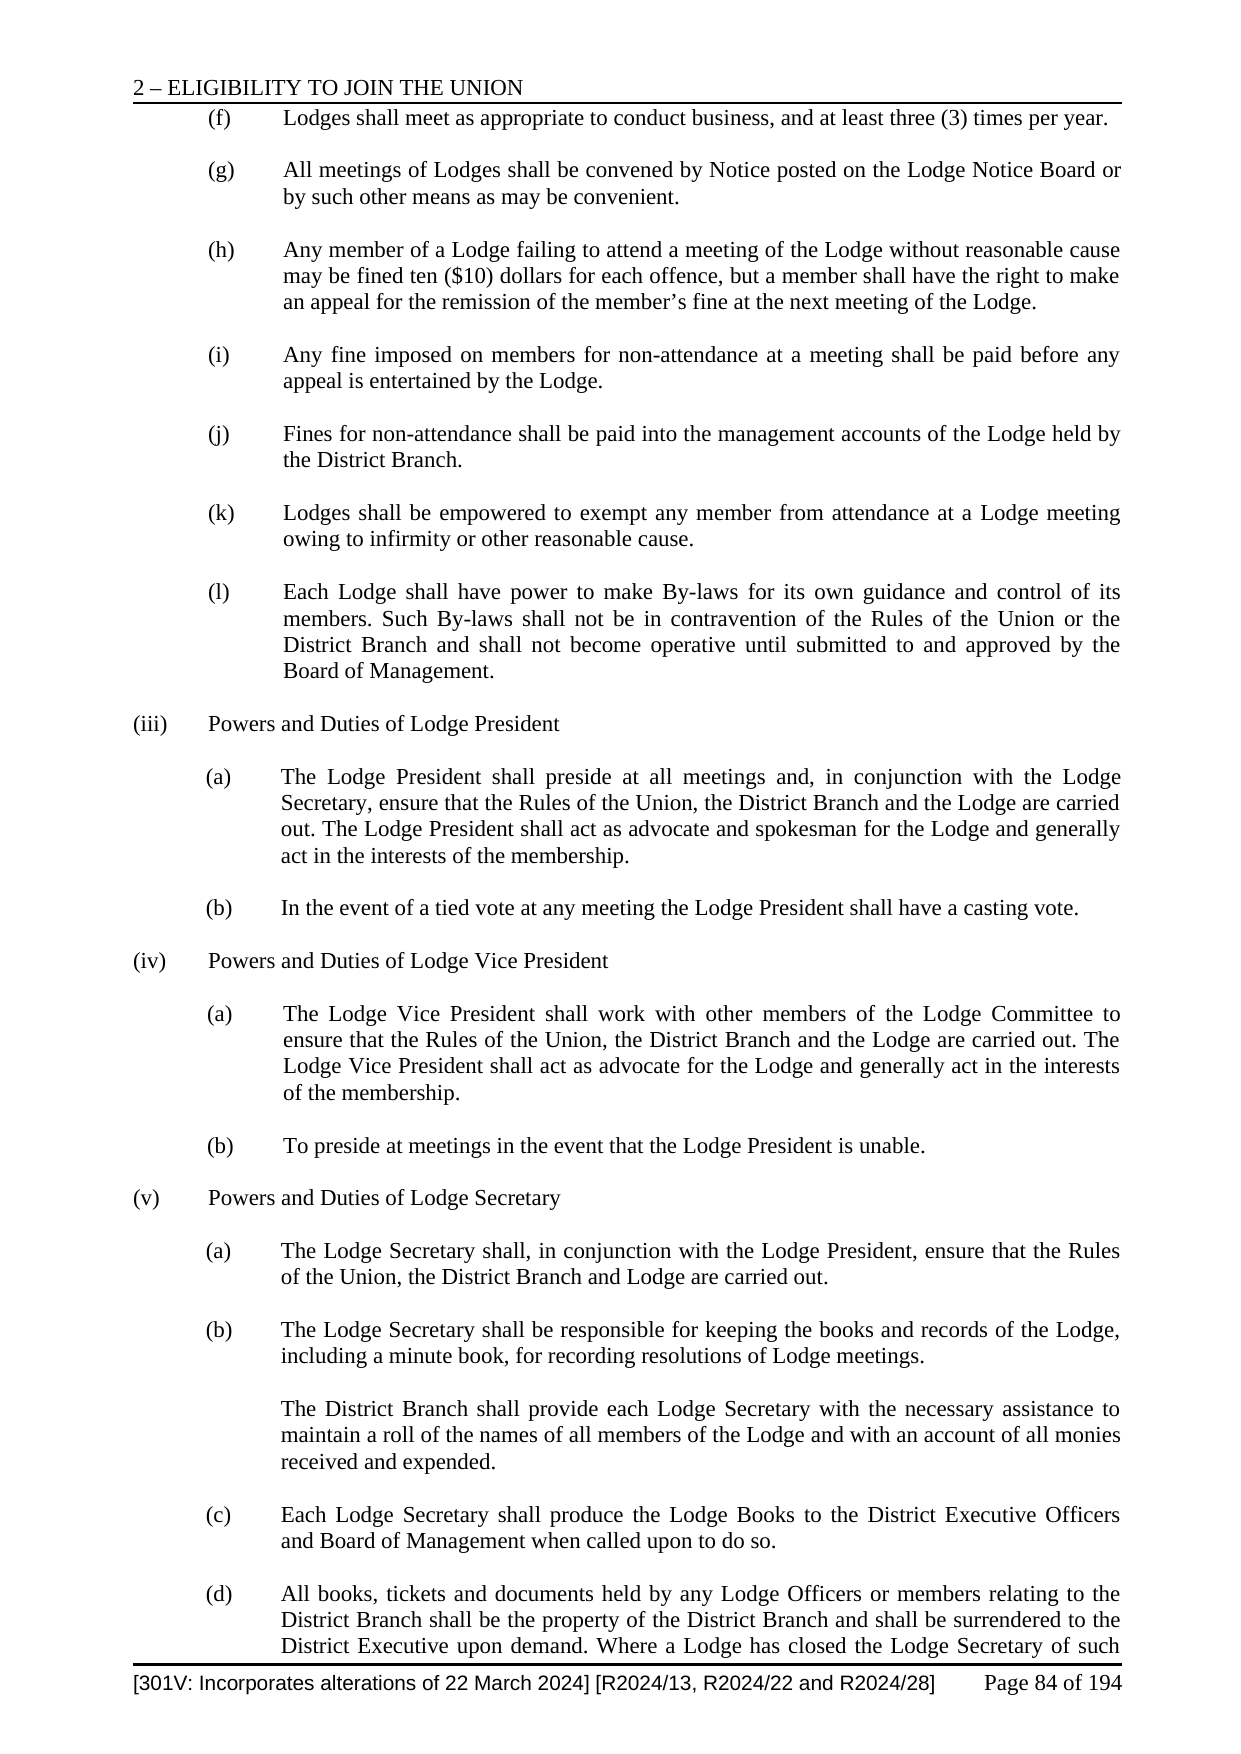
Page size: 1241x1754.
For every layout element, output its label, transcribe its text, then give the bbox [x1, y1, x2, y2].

text (a) The Lodge President shall preside at all meetings and, in conjunction with the Lodge Secretary, ensure that the Rules of the Union, the District Branch and the Lodge are carried out. The Lodge President shall act as advocate and spokesman for the Lodge and generally act in the interests of the membership. [206, 763, 1122, 868]
text (f) Lodges shall meet as appropriate to conduct business, and at least three (3) times per year. [133, 104, 1122, 130]
text (b) To preside at meetings in the event that the Lodge President is unable. [133, 1132, 1122, 1158]
text (k) Lodges shall be empowered to exempt any member from attendance at a Lodge meeting owing to infirmity or other reasonable cause. [133, 499, 1122, 552]
text (iii) Powers and Duties of Lodge President [133, 710, 1122, 736]
text (i) Any fine imposed on members for non-attendance at a meeting shall be paid before any appeal is entertained by the Lodge. [133, 341, 1122, 394]
text (b) The Lodge Secretary shall be responsible for keeping the books and records of the Lodge, including a minute book, for recording resolutions of Lodge meetings. [206, 1316, 1122, 1369]
text (h) Any member of a Lodge failing to attend a meeting of the Lodge without reasonable cause may be fined ten ($10) dollars for each offence, but a member shall have the right to make an appeal for the remission of the member’s fine at the next meeting of the Lodge. [133, 236, 1122, 315]
text (v) Powers and Duties of Lodge Secretary [133, 1184, 1122, 1211]
text (a) The Lodge Secretary shall, in conjunction with the Lodge President, ensure that the Rules of the Union, the District Branch and Lodge are carried out. [206, 1237, 1122, 1290]
text (c) Each Lodge Secretary shall produce the Lodge Books to the District Executive Officers and Board of Management when called upon to do so. [206, 1501, 1122, 1553]
text (iv) Powers and Duties of Lodge Vice President [133, 947, 1122, 973]
text (j) Fines for non-attendance shall be paid into the management accounts of the Lodge held by the District Branch. [133, 420, 1122, 473]
text (a) The Lodge Vice President shall work with other members of the Lodge Committee to ensure that the Rules of the Union, the District Branch and the Lodge are carried out. The Lodge Vice President shall act as advocate for the Lodge and generally act in the interests of the membership. [133, 1000, 1122, 1105]
text (l) Each Lodge shall have power to make By-laws for its own guidance and control of its members. Such By-laws shall not be in contravention of the Rules of the Union or the District Branch and shall not become operative until submitted to and approved by the Board of Management. [133, 578, 1122, 684]
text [206, 1580, 1122, 1659]
text (g) All meetings of Lodges shall be convened by Notice posted on the Lodge Notice Board or by such other means as may be convenient. [133, 157, 1122, 209]
text (b) In the event of a tied vote at any meeting the Lodge President shall have a casting vote. [206, 894, 1122, 921]
text The District Branch shall provide each Lodge Secretary with the necessary assistance to maintain a roll of the names of all members of the Lodge and with an account of all monies received and expended. [206, 1395, 1122, 1474]
